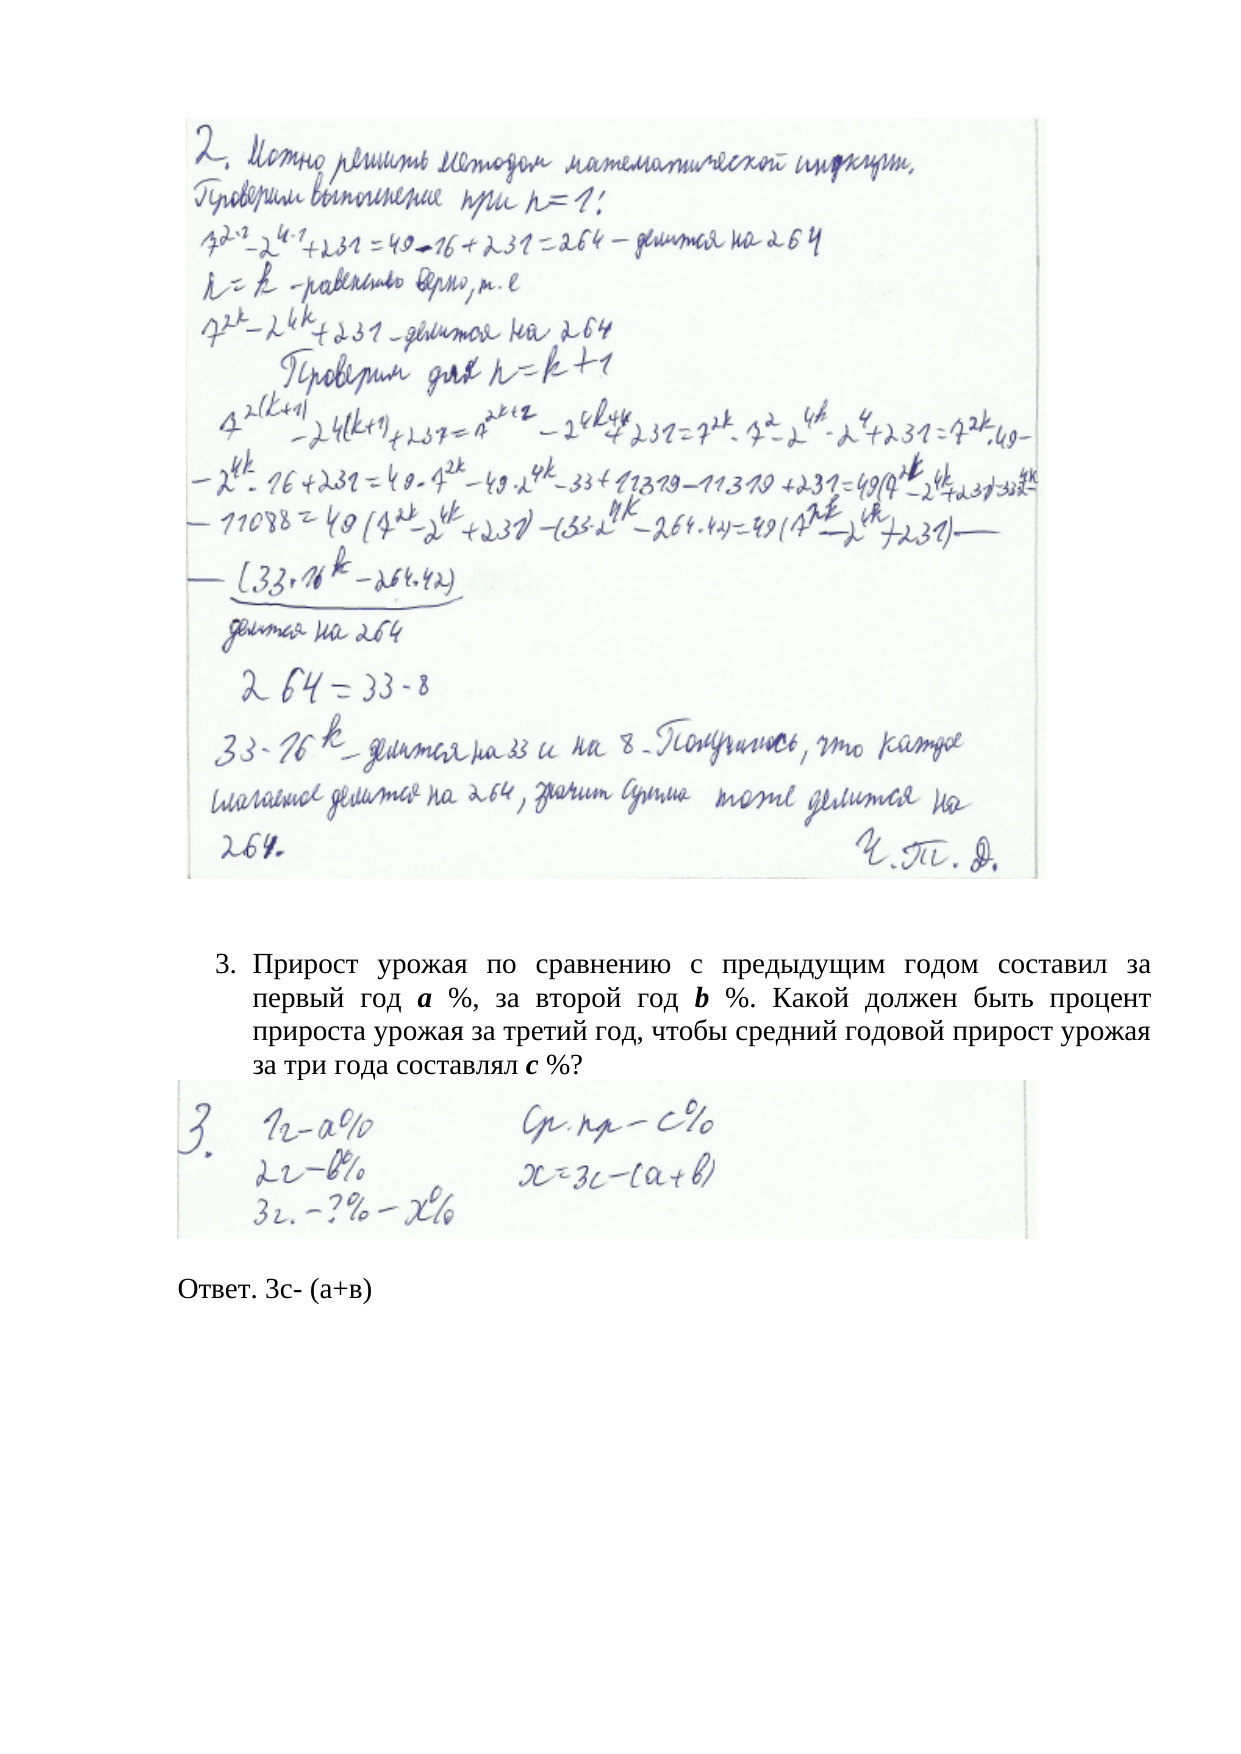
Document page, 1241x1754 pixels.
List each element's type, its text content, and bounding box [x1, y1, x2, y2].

picture [186, 118, 1046, 879]
picture [177, 1080, 1037, 1239]
text Ответ. 3с- (а+в) [177, 1272, 1152, 1305]
list Прирост урожая по сравнению с предыдущим годом составил за первый год a %, за второй год b %. Какой должен быть процент прироста урожая за третий год, чтобы средний годовой прирост урожая за три года составлял c %? [215, 946, 1152, 1080]
